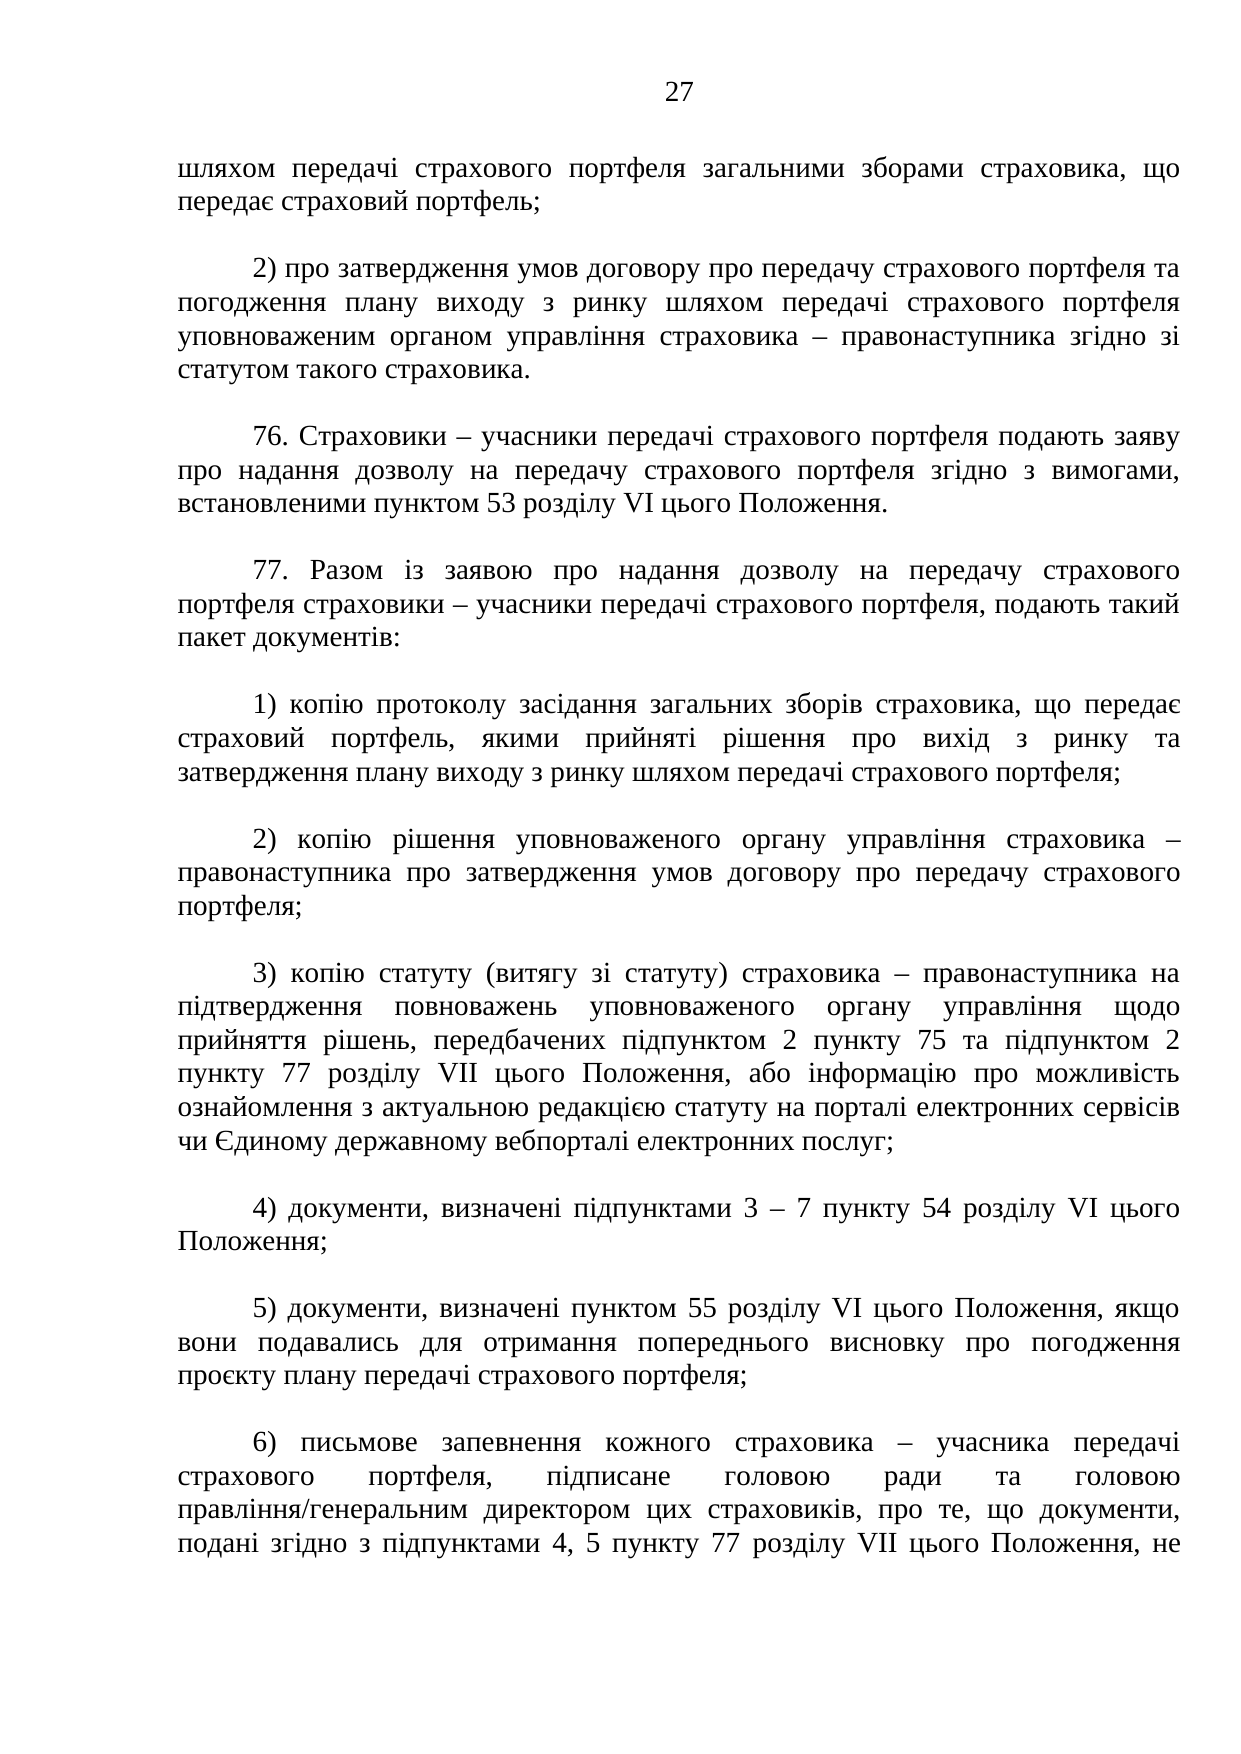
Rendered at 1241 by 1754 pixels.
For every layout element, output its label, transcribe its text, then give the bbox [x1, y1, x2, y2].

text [177, 150, 1181, 217]
text 2) копію рішення уповноваженого органу управління страховика – правонаступника про затвердження умов договору про передачу страхового портфеля; [177, 821, 1181, 921]
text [177, 1424, 1181, 1559]
text 77. Разом із заявою про надання дозволу на передачу страхового портфеля страховики – учасники передачі страхового портфеля, подають такий пакет документів: [177, 552, 1181, 653]
text 76. Страховики – учасники передачі страхового портфеля подають заяву про надання дозволу на передачу страхового портфеля згідно з вимогами, встановленими пунктом 53 розділу VІ цього Положення. [177, 418, 1181, 519]
text 3) копію статуту (витягу зі статуту) страховика – правонаступника на підтвердження повноважень уповноваженого органу управління щодо прийняття рішень, передбачених підпунктом 2 пункту 75 та підпунктом 2 пункту 77 розділу VII цього Положення, або інформацію про можливість ознайомлення з актуальною редакцією статуту на порталі електронних сервісів чи Єдиному державному вебпорталі електронних послуг; [177, 955, 1181, 1156]
text 4) документи, визначені підпунктами 3 – 7 пункту 54 розділу VІ цього Положення; [177, 1190, 1181, 1257]
text 5) документи, визначені пунктом 55 розділу VІ цього Положення, якщо вони подавались для отримання попереднього висновку про погодження проєкту плану передачі страхового портфеля; [177, 1290, 1181, 1391]
text 2) про затвердження умов договору про передачу страхового портфеля та погодження плану виходу з ринку шляхом передачі страхового портфеля уповноваженим органом управління страховика – правонаступника згідно зі статутом такого страховика. [177, 251, 1181, 385]
text 1) копію протоколу засідання загальних зборів страховика, що передає страховий портфель, якими прийняті рішення про вихід з ринку та затвердження плану виходу з ринку шляхом передачі страхового портфеля; [177, 687, 1181, 787]
